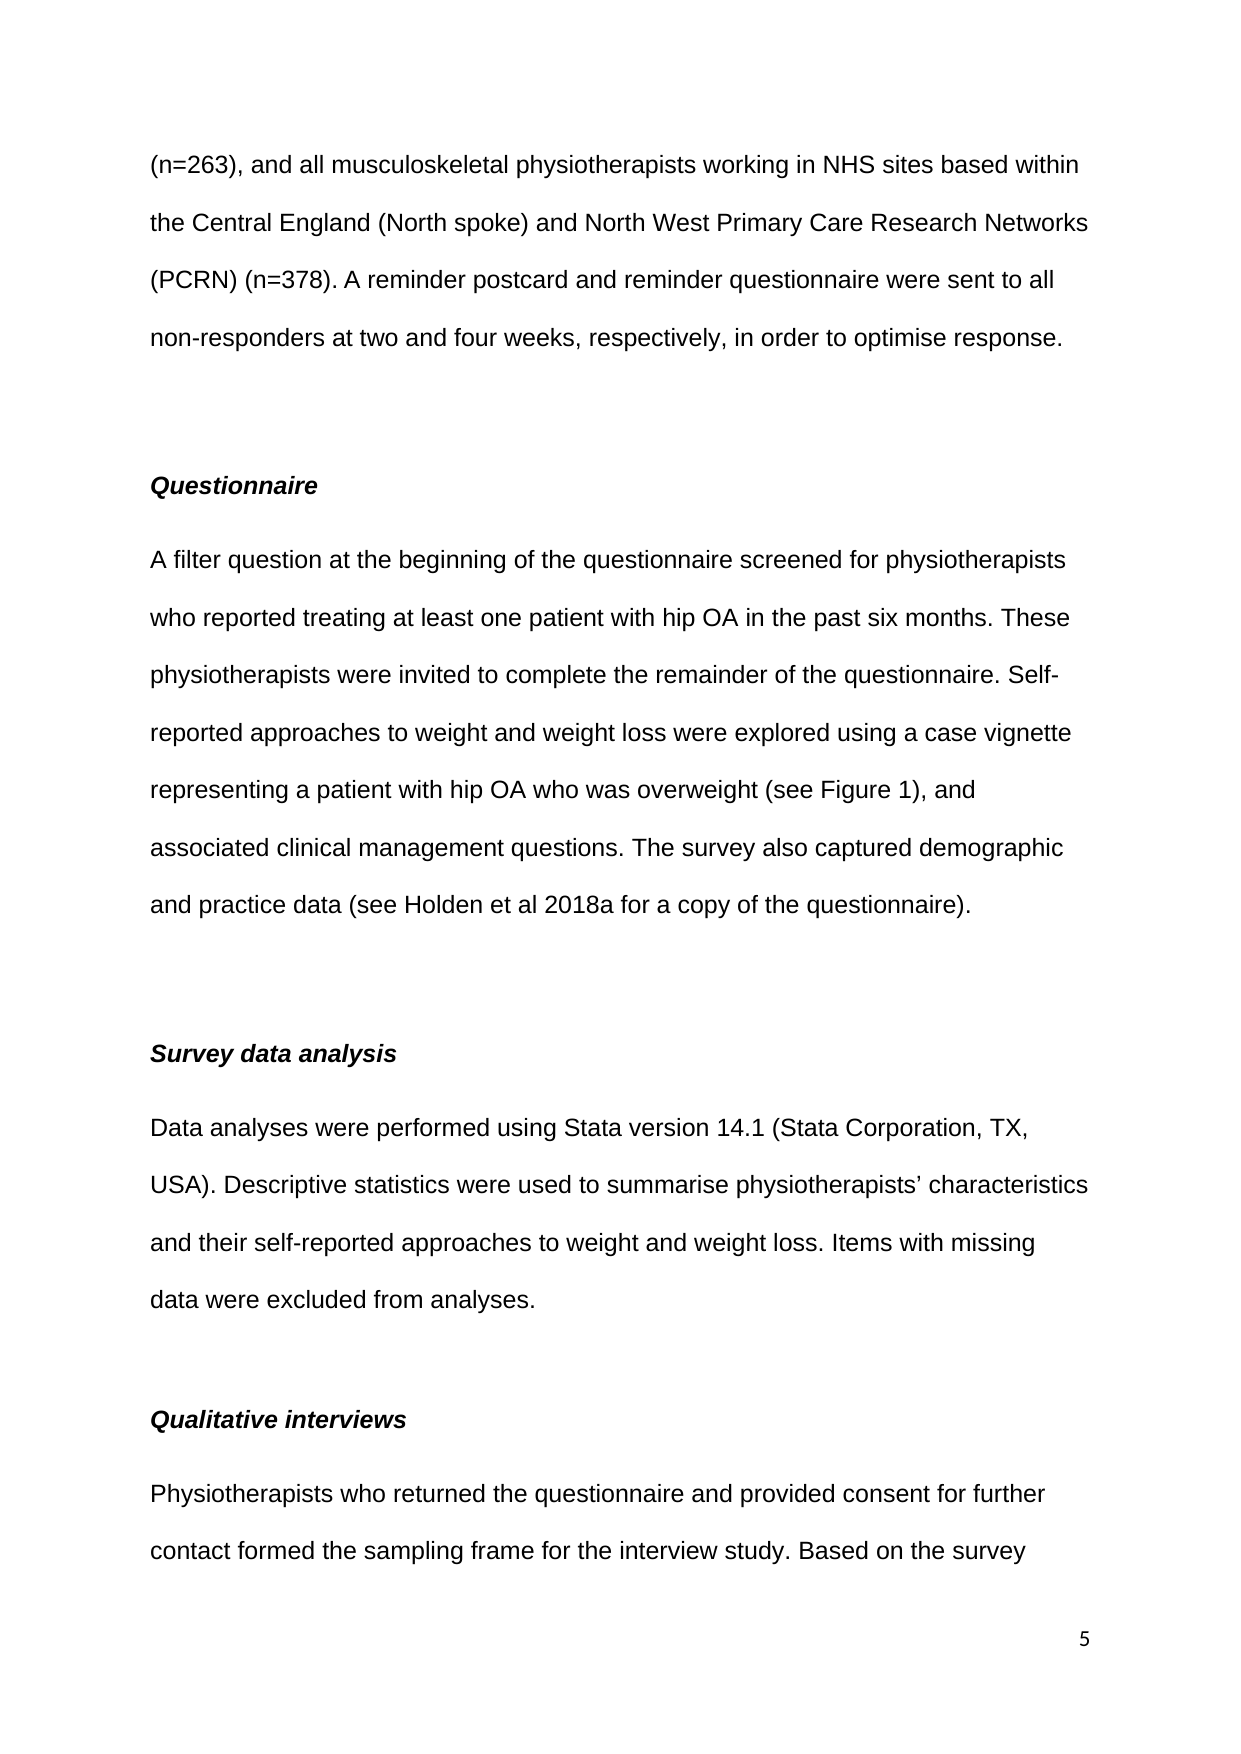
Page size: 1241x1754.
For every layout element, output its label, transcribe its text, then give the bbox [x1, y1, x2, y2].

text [150, 1479, 1090, 1565]
text A filter question at the beginning of the questionnaire screened for physiotherapists who reported treating at least one patient with hip OA in the past six months. These physiotherapists were invited to complete the remainder of the questionnaire. Self-reported approaches to weight and weight loss were explored using a case vignette representing a patient with hip OA who was overweight (see Figure 1), and associated clinical management questions. The survey also captured demographic and practice data (see Holden et al 2018a for a copy of the questionnaire). [150, 545, 1090, 919]
text Survey data analysis [150, 1039, 1090, 1067]
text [150, 150, 1090, 352]
text Questionnaire [150, 471, 1090, 500]
text Data analyses were performed using Stata version 14.1 (Stata Corporation, TX, USA). Descriptive statistics were used to summarise physiotherapists’ characteristics and their self-reported approaches to weight and weight loss. Items with missing data were excluded from analyses. [150, 1113, 1090, 1314]
text Qualitative interviews [150, 1405, 1090, 1433]
